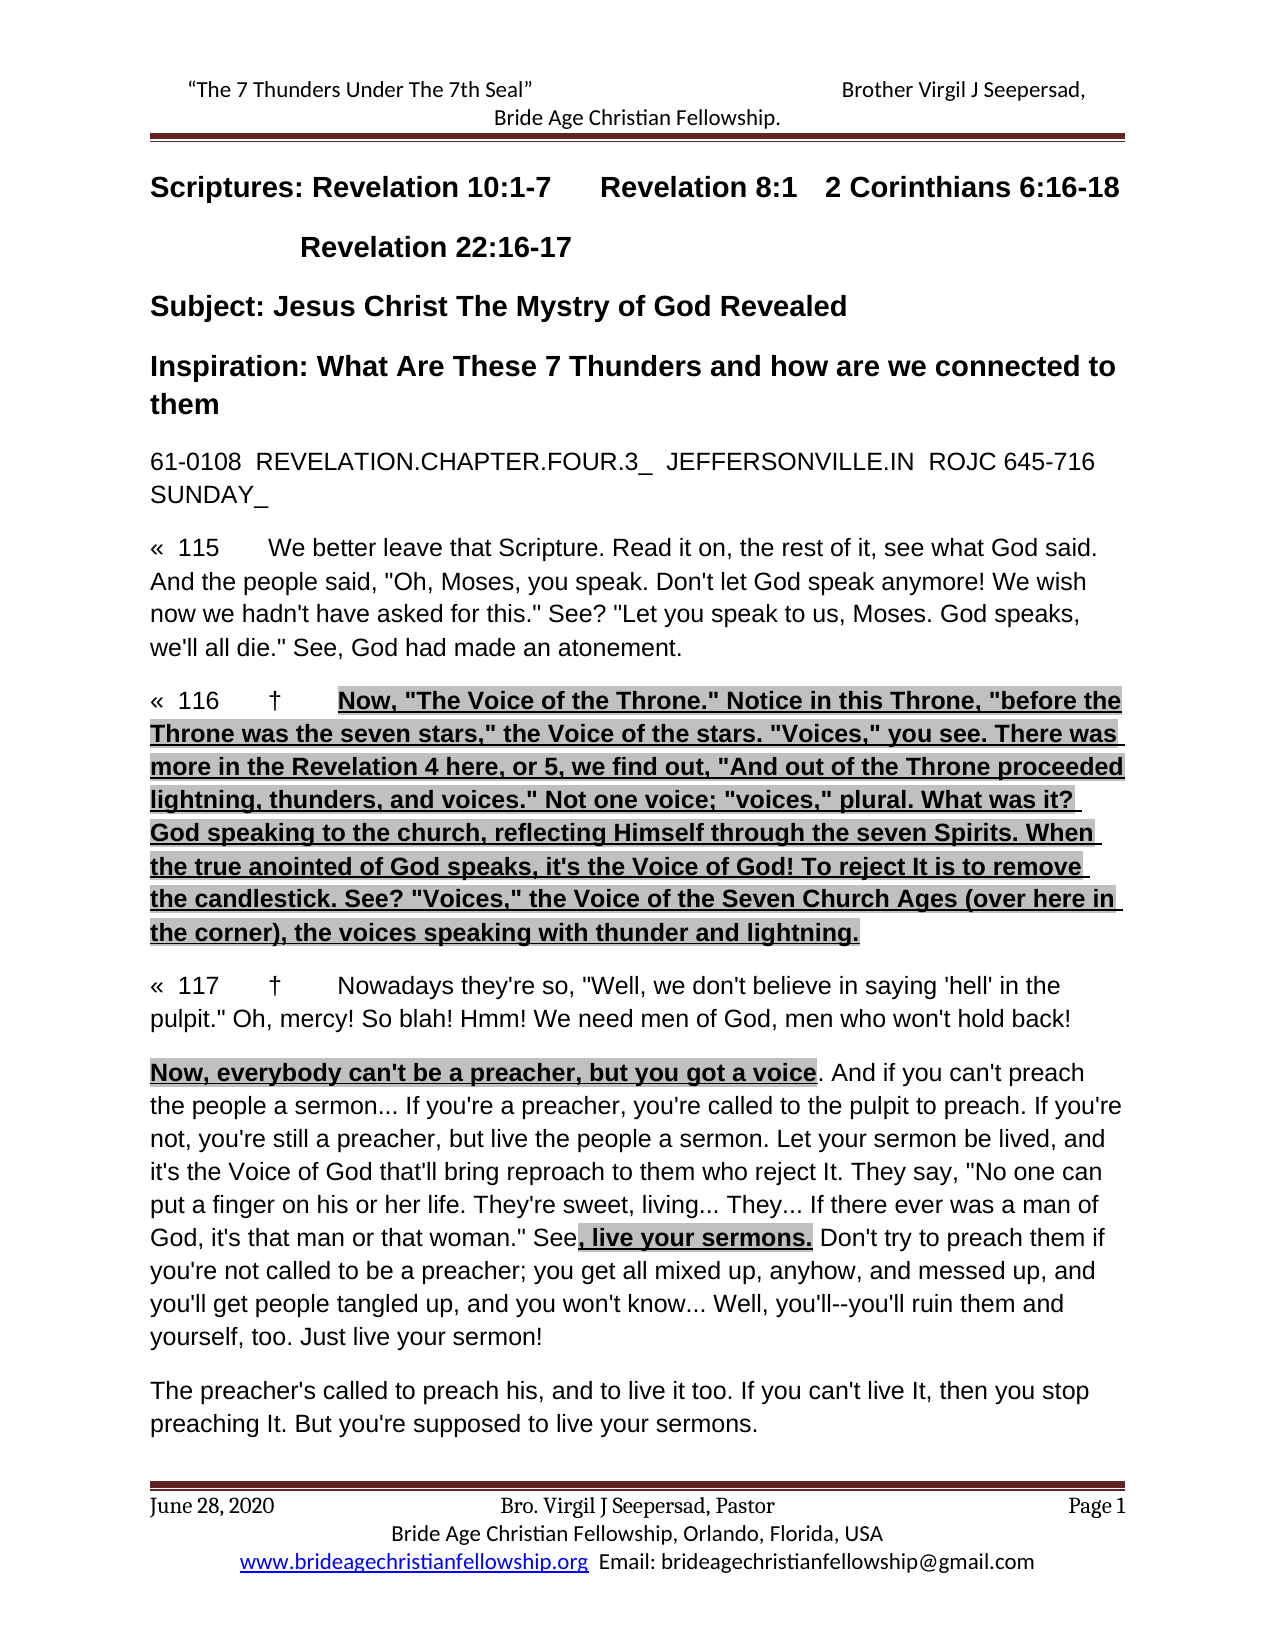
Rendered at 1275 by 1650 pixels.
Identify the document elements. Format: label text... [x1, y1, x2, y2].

text « 115 We better leave that Scripture. Read it on, the rest of it, see what God said. And the people said, "Oh, Moses, you speak. Don't let God speak anymore! We wish now we hadn't have asked for this." See? "Let you speak to us, Moses. God speaks, we'll all die." See, God had made an atonement. [150, 533, 1125, 661]
text Scriptures: Revelation 10:1-7 Revelation 8:1 2 Corinthians 6:16-18 [150, 171, 1125, 204]
text Subject: Jesus Christ The Mystry of God Revealed [150, 289, 1125, 323]
text « 117 † Nowadays they're so, "Well, we don't believe in saying 'hell' in the pulpit." Oh, mercy! So blah! Hmm! We need men of God, men who won't hold back! [150, 971, 1125, 1033]
text Inspiration: What Are These 7 Thunders and how are we connected to them [150, 349, 1125, 421]
text 61-0108 REVELATION.CHAPTER.FOUR.3_ JEFFERSONVILLE.IN ROJC 645-716 SUNDAY_ [150, 447, 1125, 508]
text « 116 † Now, "The Voice of the Throne." Notice in this Throne, "before the Throne was the seven stars," the Voice of the stars. "Voices," you see. There was more in the Revelation 4 here, or 5, we find out, "And out of the Throne proceeded lightning, thunders, and voices." Not one voice; "voices," plural. What was it? God speaking to the church, reflecting Himself through the seven Spirits. When the true anointed of God speaks, it's the Voice of God! To reject It is to remove the candlestick. See? "Voices," the Voice of the Seven Church Ages (over here in the corner), the voices speaking with thunder and lightning. [150, 686, 1125, 744]
text Revelation 22:16-17 [150, 230, 1125, 263]
text The preacher's called to preach his, and to live it too. If you can't live It, then you stop preaching It. But you're supposed to live your sermons. [150, 1376, 1125, 1438]
text Now, everybody can't be a preacher, but you got a voice. And if you can't preach the people a sermon... If you're a preacher, you're called to the pulpit to preach. If you're not, you're still a preacher, but live the people a sermon. Let your sermon be lived, and it's the Voice of God that'll bring reproach to them who reject It. They say, "No one can put a finger on his or her life. They're sweet, living... They... If there ever was a man of God, it's that man or that woman." See, live your sermons. Don't try to preach them if you're not called to be a preacher; you get all mixed up, anyhow, and messed up, and you'll get people tangled up, and you won't know... Well, you'll--you'll ruin them and yourself, too. Just live your sermon! [150, 1058, 1125, 1351]
text « 116 † Now, "The Voice of the Throne." Notice in this Throne, "before the Throne was the seven stars," the Voice of the stars. "Voices," you see. There was more in the Revelation 4 here, or 5, we find out, "And out of the Throne proceeded lightning, thunders, and voices." Not one voice; "voices," plural. What was it? God speaking to the church, reflecting Himself through the seven Spirits. When the true anointed of God speaks, it's the Voice of God! To reject It is to remove the candlestick. See? "Voices," the Voice of the Seven Church Ages (over here in the corner), the voices speaking with thunder and lightning. [150, 781, 1125, 946]
